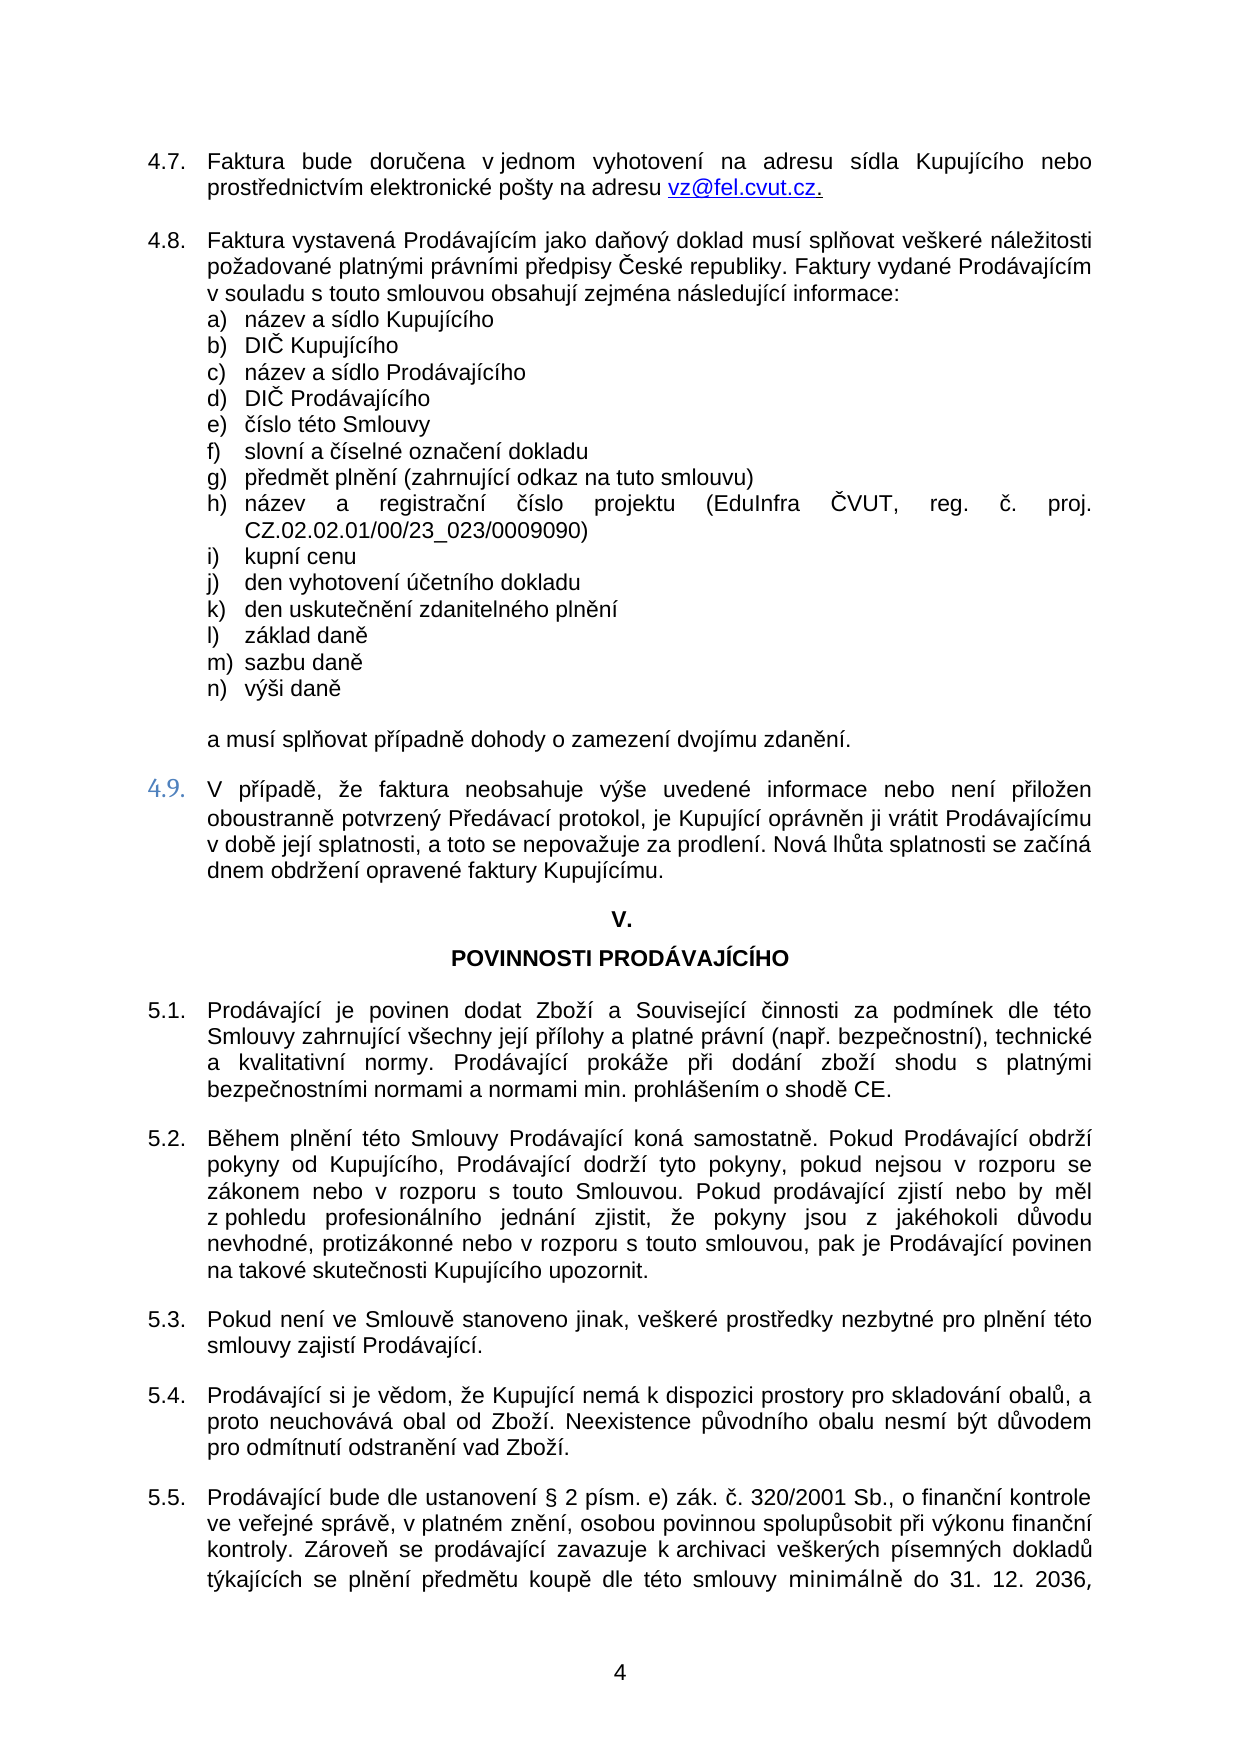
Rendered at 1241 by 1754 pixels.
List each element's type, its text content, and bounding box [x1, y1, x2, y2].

list Během plnění této Smlouvy Prodávající koná samostatně. Pokud Prodávající obdrží pokyny od Kupujícího, Prodávající dodrží tyto pokyny, pokud nejsou v rozporu se zákonem nebo v rozporu s touto Smlouvou. Pokud prodávající zjistí nebo by měl z pohledu profesionálního jednání zjistit, že pokyny jsou z jakéhokoli důvodu nevhodné, protizákonné nebo v rozporu s touto smlouvou, pak je Prodávající povinen na takové skutečnosti Kupujícího upozornit. [148, 1125, 1092, 1283]
subtitle den vyhotovení účetního dokladu [207, 569, 1092, 596]
list Prodávající je povinen dodat Zboží a Související činnosti za podmínek dle této Smlouvy zahrnující všechny její přílohy a platné právní (např. bezpečnostní), technické a kvalitativní normy. Prodávající prokáže při dodání zboží shodu s platnými bezpečnostními normami a normami min. prohlášením o shodě CE. [148, 997, 1092, 1102]
subtitle den uskutečnění zdanitelného plnění [207, 596, 1092, 622]
subtitle DIČ Kupujícího [207, 332, 1092, 358]
list Pokud není ve Smlouvě stanoveno jinak, veškeré prostředky nezbytné pro plnění této smlouvy zajistí Prodávající. [148, 1306, 1092, 1359]
subtitle Faktura vystavená Prodávajícím jako daňový doklad musí splňovat veškeré náležitosti požadované platnými právními předpisy České republiky. Faktury vydané Prodávajícím v souladu s touto smlouvou obsahují zejména následující informace: [148, 227, 1092, 306]
subtitle předmět plnění (zahrnující odkaz na tuto smlouvu) [207, 464, 1092, 490]
list V. [151, 906, 1092, 933]
subtitle základ daně [207, 622, 1092, 648]
subtitle DIČ Prodávajícího [207, 385, 1092, 411]
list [148, 1484, 1092, 1594]
subtitle sazbu daně [207, 648, 1092, 675]
subtitle číslo této Smlouvy [207, 411, 1092, 438]
text POVINNOSTI PRODÁVAJÍCÍHO [148, 945, 1092, 972]
subtitle název a sídlo Prodávajícího [207, 358, 1092, 385]
list Prodávající si je vědom, že Kupující nemá k dispozici prostory pro skladování obalů, a proto neuchovává obal od Zboží. Neexistence původního obalu nesmí být důvodem pro odmítnutí odstranění vad Zboží. [148, 1382, 1092, 1461]
text a musí splňovat případně dohody o zamezení dvojímu zdanění. [148, 726, 1092, 752]
subtitle název a registrační číslo projektu (EduInfra ČVUT, reg. č. proj. CZ.02.02.01/00/23_023/0009090) [207, 490, 1092, 543]
subtitle slovní a číselné označení dokladu [207, 438, 1092, 464]
subtitle výši daně [207, 675, 1092, 701]
subtitle V případě, že faktura neobsahuje výše uvedené informace nebo není přiložen oboustranně potvrzený Předávací protokol, je Kupující oprávněn ji vrátit Prodávajícímu v době její splatnosti, a toto se nepovažuje za prodlení. Nová lhůta splatnosti se začíná dnem obdržení opravené faktury Kupujícímu. [148, 773, 1092, 883]
subtitle název a sídlo Kupujícího [207, 306, 1092, 332]
subtitle kupní cenu [207, 543, 1092, 569]
subtitle Faktura bude doručena v jednom vyhotovení na adresu sídla Kupujícího nebo prostřednictvím elektronické pošty na adresu vz@fel.cvut.cz. [148, 148, 1092, 200]
